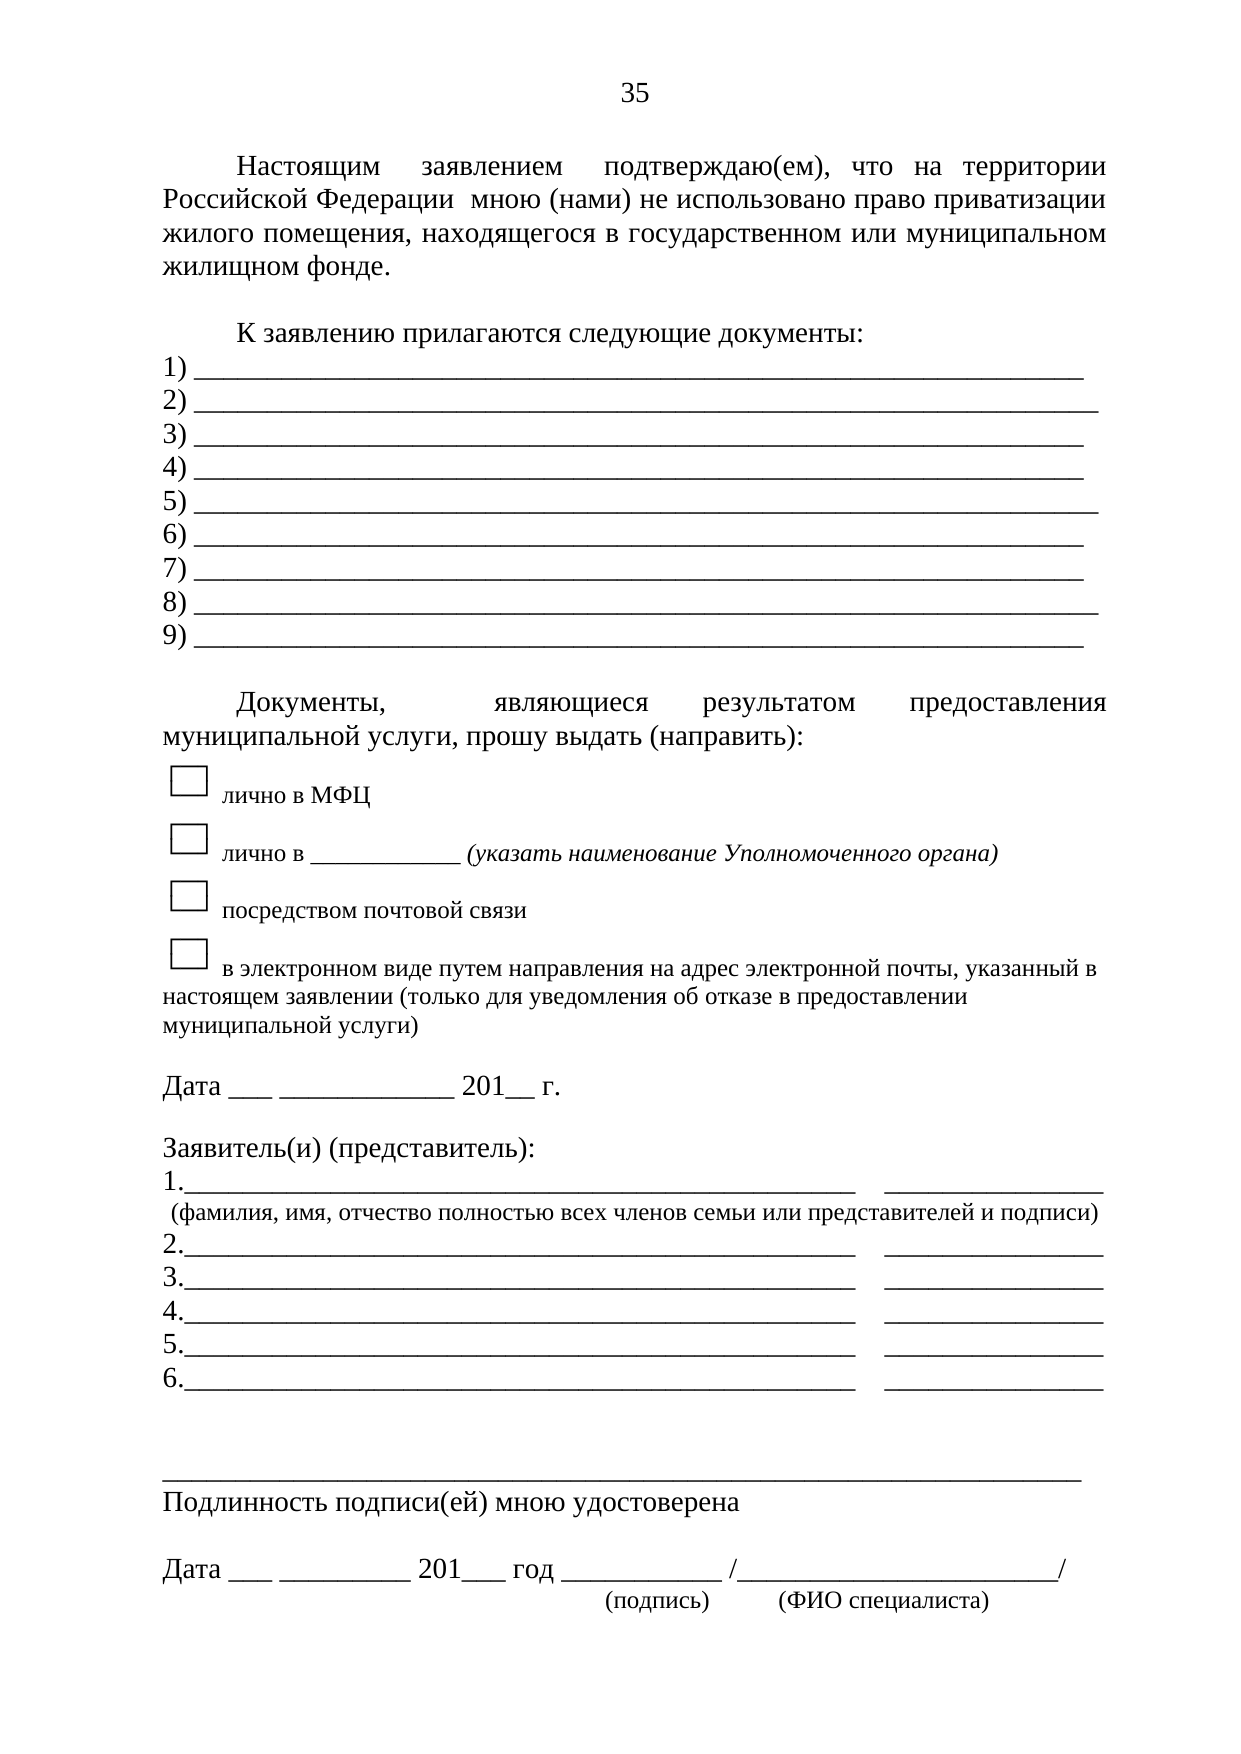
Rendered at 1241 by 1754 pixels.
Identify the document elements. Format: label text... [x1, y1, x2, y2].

text 6) _____________________________________________________________ [162, 517, 1107, 550]
text К заявлению прилагаются следующие документы: [162, 315, 1107, 349]
text 2.______________________________________________ _______________ [162, 1226, 1107, 1259]
text 6.______________________________________________ _______________ [162, 1360, 1107, 1393]
text 3) _____________________________________________________________ [162, 416, 1107, 449]
text 1) _____________________________________________________________ [162, 349, 1107, 382]
text └─┘ в электронном виде путем направления на адрес электронной почты, указанный в настоящем заявлении (только для уведомления об отказе в предоставлении муниципальной услуги) [162, 953, 1107, 1039]
text Подлинность подписи(ей) мною удостоверена [162, 1484, 1107, 1518]
text 3.______________________________________________ _______________ [162, 1259, 1107, 1293]
text (подпись) (ФИО специалиста) [162, 1585, 1107, 1614]
text └─┘ лично в МФЦ [162, 780, 1107, 809]
text ┌─┐ [162, 751, 1107, 780]
text Заявитель(и) (представитель): [162, 1130, 1107, 1163]
text Дата ___ ____________ 201__ г. [162, 1068, 1107, 1101]
text 2) ______________________________________________________________ [162, 382, 1107, 416]
text └─┘ посредством почтовой связи [162, 895, 1107, 924]
text _______________________________________________________________ [162, 1451, 1107, 1484]
text 5) ______________________________________________________________ [162, 483, 1107, 517]
text 4.______________________________________________ _______________ [162, 1293, 1107, 1326]
text └─┘ лично в ____________ (указать наименование Уполномоченного органа) [162, 838, 1107, 866]
text 1.______________________________________________ _______________ [162, 1163, 1107, 1197]
text 8) ______________________________________________________________ [162, 584, 1107, 617]
text 5.______________________________________________ _______________ [162, 1326, 1107, 1360]
text Настоящим заявлением подтверждаю(ем), что на территории Российской Федерации мною (нами) не использовано право приватизации жилого помещения, находящегося в государственном или муниципальном жилищном фонде. [162, 148, 1107, 282]
text 9) _____________________________________________________________ [162, 617, 1107, 651]
text (фамилия, имя, отчество полностью всех членов семьи или представителей и подписи) [162, 1197, 1107, 1226]
text 4) _____________________________________________________________ [162, 449, 1107, 483]
text 7) _____________________________________________________________ [162, 550, 1107, 584]
text Документы, являющиеся результатом предоставления муниципальной услуги, прошу выдать (направить): [162, 684, 1107, 751]
text ┌─┐ [162, 809, 1107, 838]
text ┌─┐ [162, 866, 1107, 895]
text Дата ___ _________ 201___ год ___________ /______________________/ [162, 1552, 1107, 1585]
text ┌─┐ [162, 924, 1107, 953]
